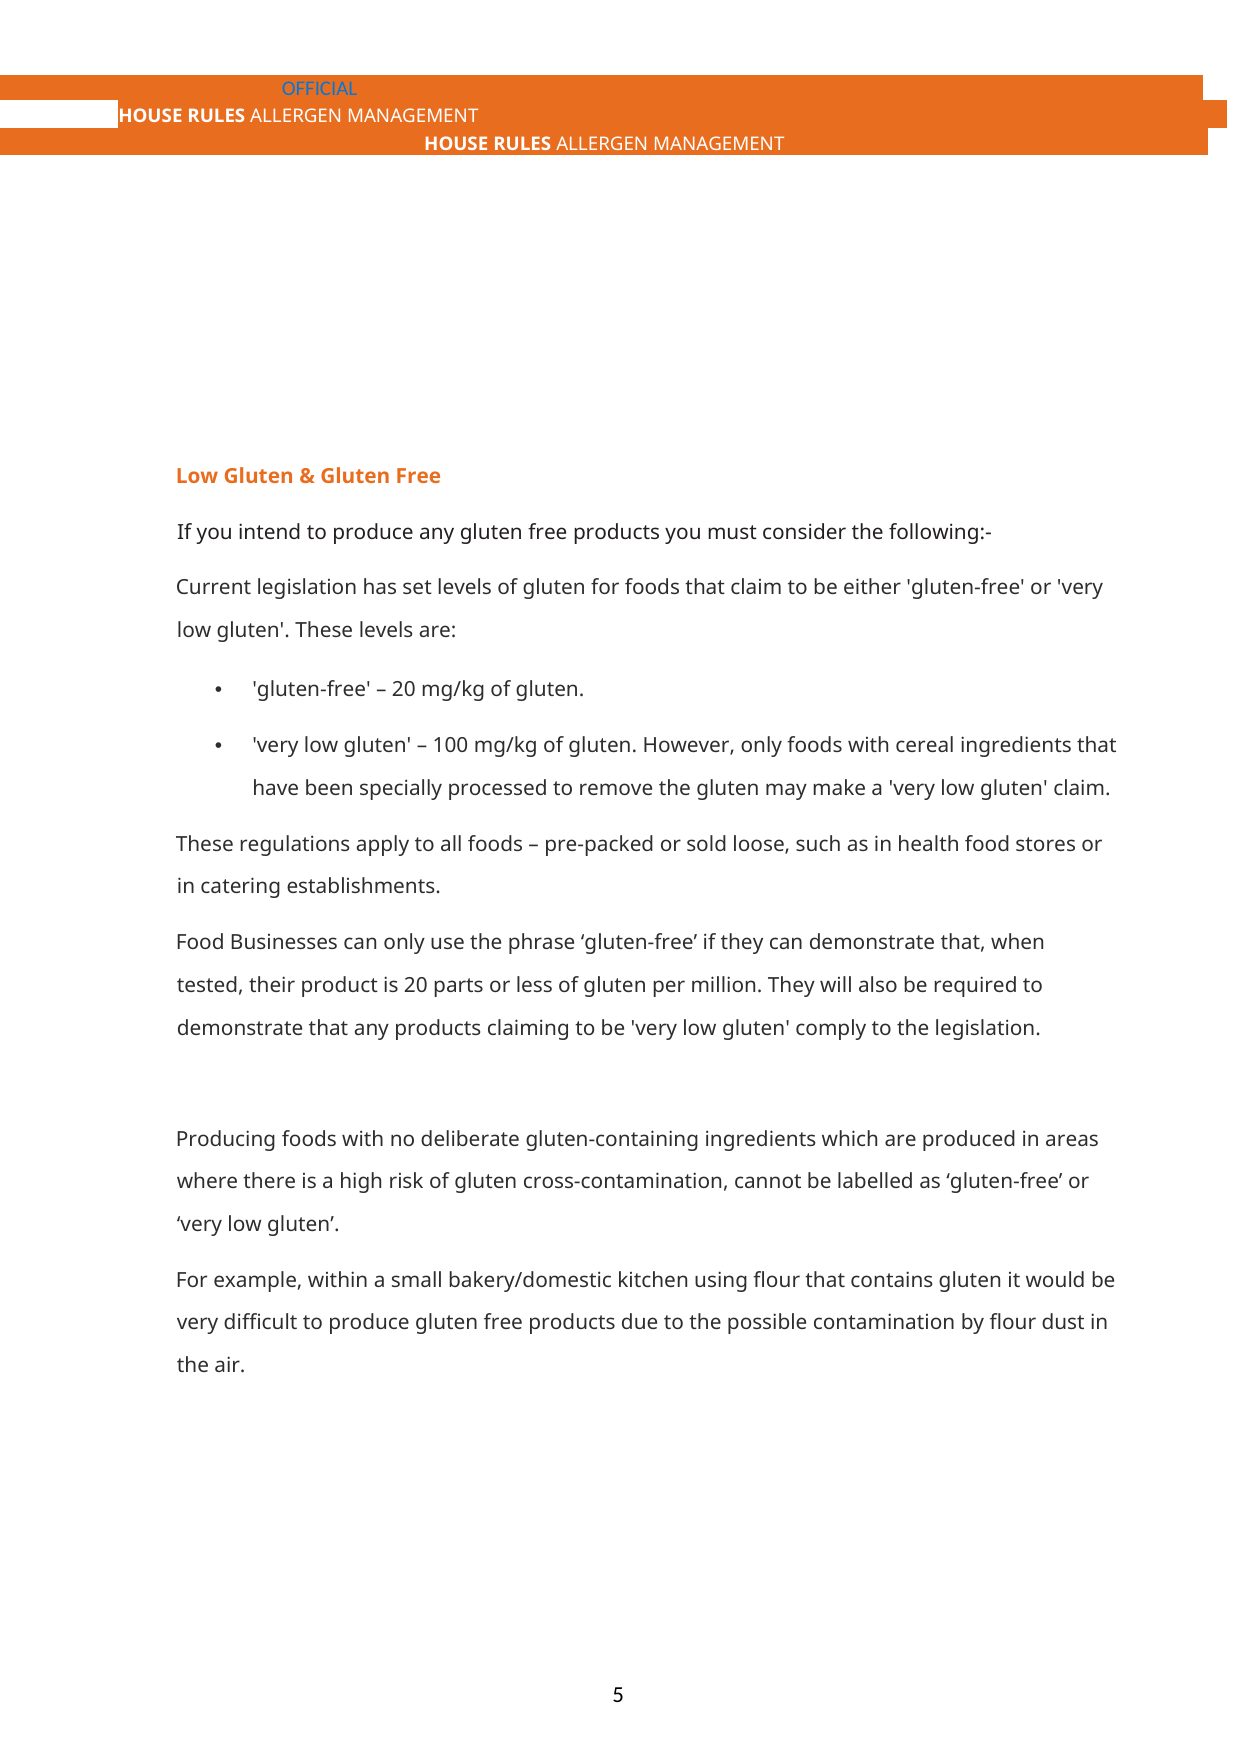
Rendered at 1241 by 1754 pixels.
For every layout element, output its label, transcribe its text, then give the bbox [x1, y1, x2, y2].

subtitle Low Gluten & Gluten Free [176, 461, 1227, 489]
list 'gluten-free' – 20 mg/kg of gluten. [214, 674, 1117, 702]
list 'very low gluten' – 100 mg/kg of gluten. However, only foods with cereal ingredients that have been specially processed to remove the gluten may make a 'very low gluten' claim. [214, 730, 1117, 801]
text For example, within a small bakery/domestic kitchen using flour that contains gluten it would be very difficult to produce gluten free products due to the possible contamination by flour dust in the air. [176, 1265, 1117, 1378]
text Food Businesses can only use the phrase ‘gluten-free’ if they can demonstrate that, when tested, their product is 20 parts or less of gluten per million. They will also be required to demonstrate that any products claiming to be 'very low gluten' comply to the legislation. [176, 927, 1117, 1041]
text Producing foods with no deliberate gluten-containing ingredients which are produced in areas where there is a high risk of gluten cross-contamination, cannot be labelled as ‘gluten-free’ or ‘very low gluten’. [176, 1124, 1117, 1237]
text These regulations apply to all foods – pre-packed or sold loose, such as in health food stores or in catering establishments. [176, 829, 1117, 900]
text If you intend to produce any gluten free products you must consider the following:- [177, 517, 1118, 546]
text Current legislation has set levels of gluten for foods that claim to be either 'gluten-free' or 'very low gluten'. These levels are: [176, 572, 1117, 643]
